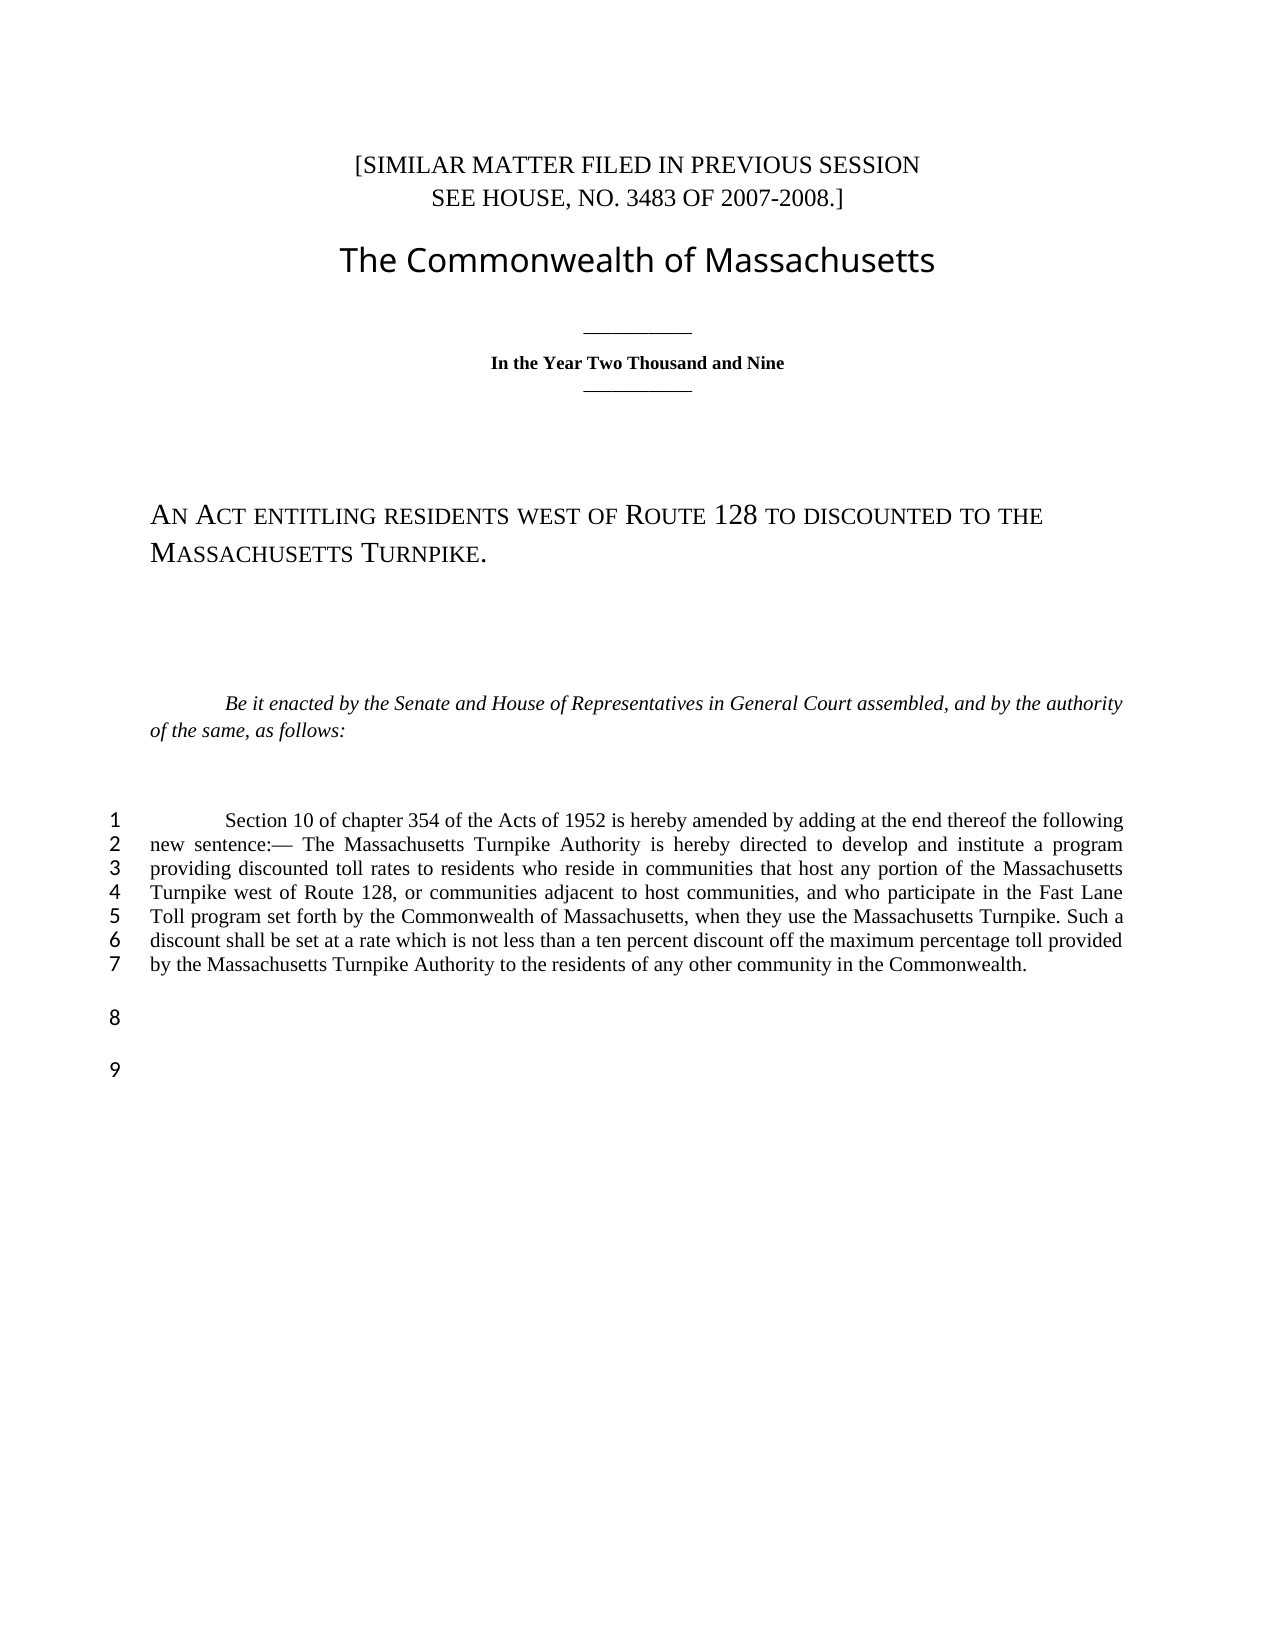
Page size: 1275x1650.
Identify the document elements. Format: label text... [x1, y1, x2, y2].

text _______________ [150, 319, 1125, 348]
text In the Year Two Thousand and Nine [150, 352, 1125, 374]
text Be it enacted by the Senate and House of Representatives in General Court assembled, and by the authority of the same, as follows: [150, 691, 1125, 774]
text [SIMILAR MATTER FILED IN PREVIOUS SESSION SEE HOUSE, NO. 3483 OF 2007-2008.] [150, 150, 1125, 212]
text An Act entitling residents west of Route 128 to discounted to the Massachusetts Turnpike. [150, 497, 1125, 666]
text _______________ [150, 377, 1125, 406]
text The Commonwealth of Massachusetts [150, 237, 1125, 314]
text Section 10 of chapter 354 of the Acts of 1952 is hereby amended by adding at the end thereof the following new sentence:— The Massachusetts Turnpike Authority is hereby directed to develop and institute a program providing discounted toll rates to residents who reside in communities that host any portion of the Massachusetts Turnpike west of Route 128, or communities adjacent to host communities, and who participate in the Fast Lane Toll program set forth by the Commonwealth of Massachusetts, when they use the Massachusetts Turnpike. Such a discount shall be set at a rate which is not less than a ten percent discount off the maximum percentage toll provided by the Massachusetts Turnpike Authority to the residents of any other community in the Commonwealth. [150, 808, 1125, 976]
